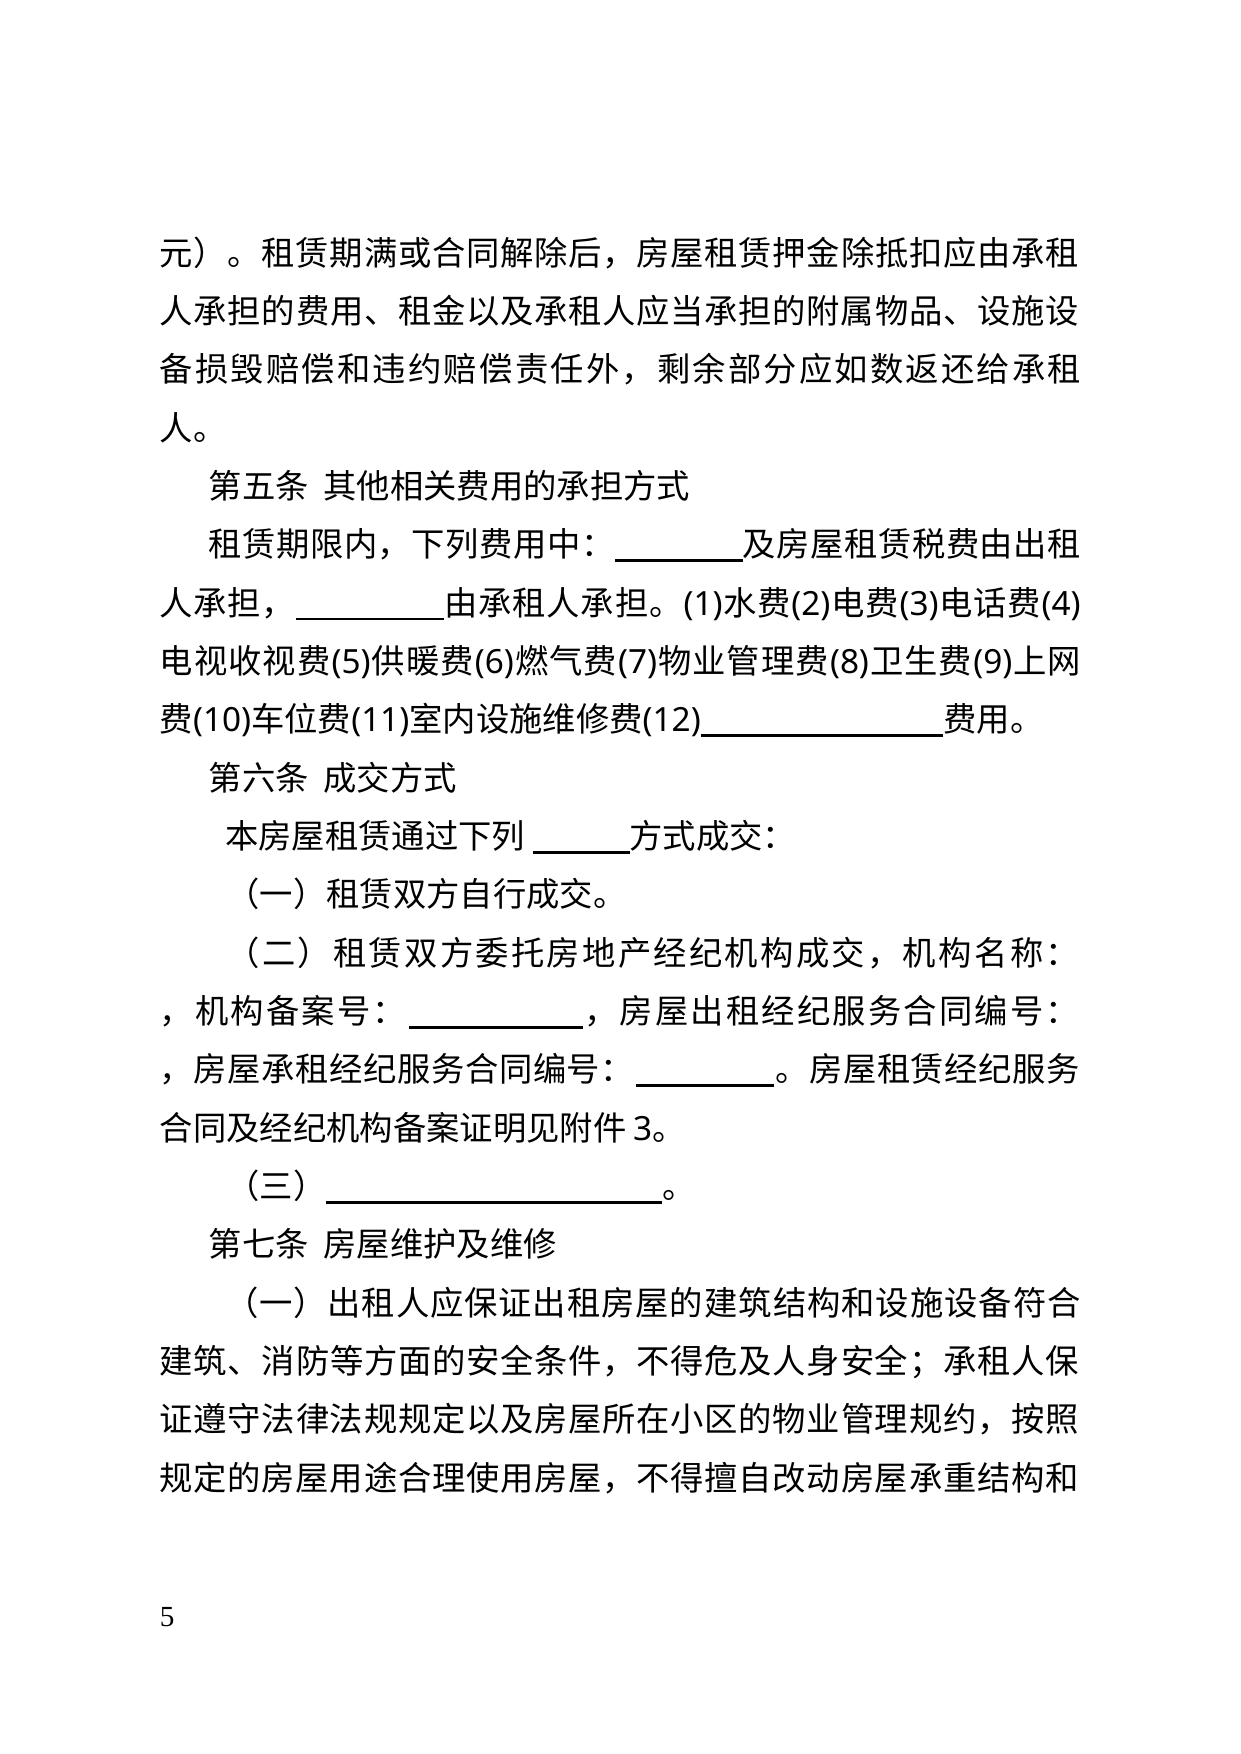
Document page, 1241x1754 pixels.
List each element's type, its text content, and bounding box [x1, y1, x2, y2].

text 第五条 其他相关费用的承担方式 [159, 452, 1081, 510]
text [159, 218, 1081, 452]
text 本房屋租赁通过下列 方式成交： [159, 802, 1081, 860]
text 租赁期限内，下列费用中： 及房屋租赁税费由出租人承担， 由承租人承担。(1)水费(2)电费(3)电话费(4)电视收视费(5)供暖费(6)燃气费(7)物业管理费(8)卫生费(9)上网费(10)车位费(11)室内设施维修费(12) 费用。 [159, 510, 1081, 743]
text 第七条 房屋维护及维修 [159, 1210, 1081, 1268]
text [159, 1268, 1081, 1502]
text 第六条 成交方式 [159, 743, 1081, 802]
list （一）租赁双方自行成交。 [159, 860, 1081, 918]
text （三） 。 [159, 1152, 1081, 1210]
list （二）租赁双方委托房地产经纪机构成交，机构名称： ，机构备案号： ，房屋出租经纪服务合同编号： ，房屋承租经纪服务合同编号： 。房屋租赁经纪服务合同及经纪机构备案证明见附件3。 [159, 918, 1081, 1152]
